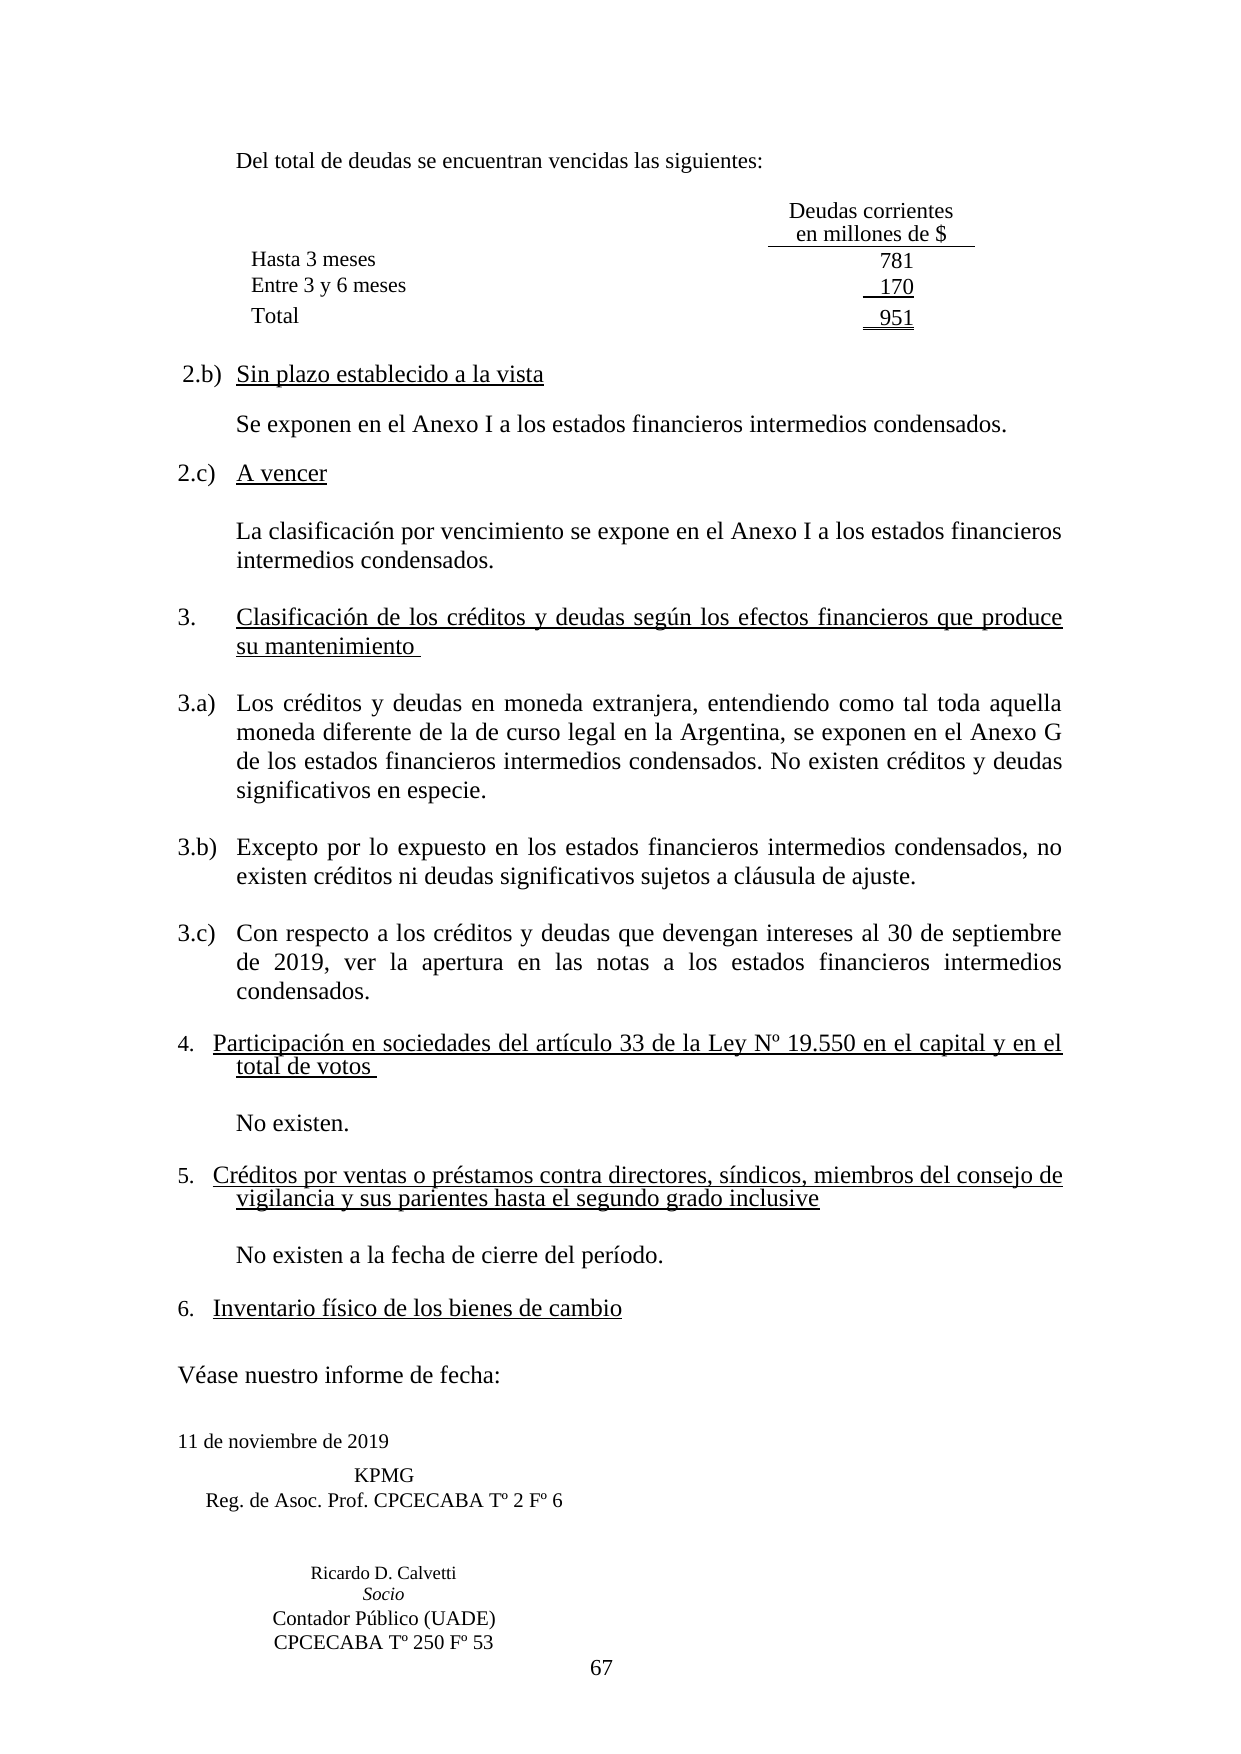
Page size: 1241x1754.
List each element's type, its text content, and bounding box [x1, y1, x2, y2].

list Inventario físico de los bienes de cambio [177, 1298, 1063, 1321]
list Créditos por ventas o préstamos contra directores, síndicos, miembros del consejo de vigilancia y sus parientes hasta el segundo grado inclusive [177, 1166, 1063, 1211]
text No existen. [236, 1108, 1063, 1137]
text La clasificación por vencimiento se expone en el Anexo I a los estados financieros intermedios condensados. [236, 516, 1063, 573]
text Del total de deudas se encuentran vencidas las siguientes: [236, 148, 1063, 174]
text 3.b) Excepto por lo expuesto en los estados financieros intermedios condensados, no existen créditos ni deudas significativos sujetos a cláusula de ajuste. [177, 832, 1063, 890]
text 2.b) Sin plazo establecido a la vista [182, 359, 1063, 388]
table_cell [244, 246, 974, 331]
text 3. Clasificación de los créditos y deudas según los efectos financieros que produce su mantenimiento [177, 602, 1063, 660]
list Participación en sociedades del artículo 33 de la Ley Nº 19.550 en el capital y en el total de votos [177, 1033, 1063, 1079]
text 3.c) Con respecto a los créditos y deudas que devengan intereses al 30 de septiembre de 2019, ver la apertura en las notas a los estados financieros intermedios condensados. [177, 918, 1063, 1005]
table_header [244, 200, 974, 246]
text 3.a) Los créditos y deudas en moneda extranjera, entendiendo como tal toda aquella moneda diferente de la de curso legal en la Argentina, se exponen en el Anexo G de los estados financieros intermedios condensados. No existen créditos y deudas significativos en especie. [177, 688, 1063, 803]
text 2.c) A vencer [177, 458, 1063, 487]
text No existen a la fecha de cierre del período. [236, 1240, 1063, 1269]
text Se exponen en el Anexo I a los estados financieros intermedios condensados. [236, 409, 1063, 438]
